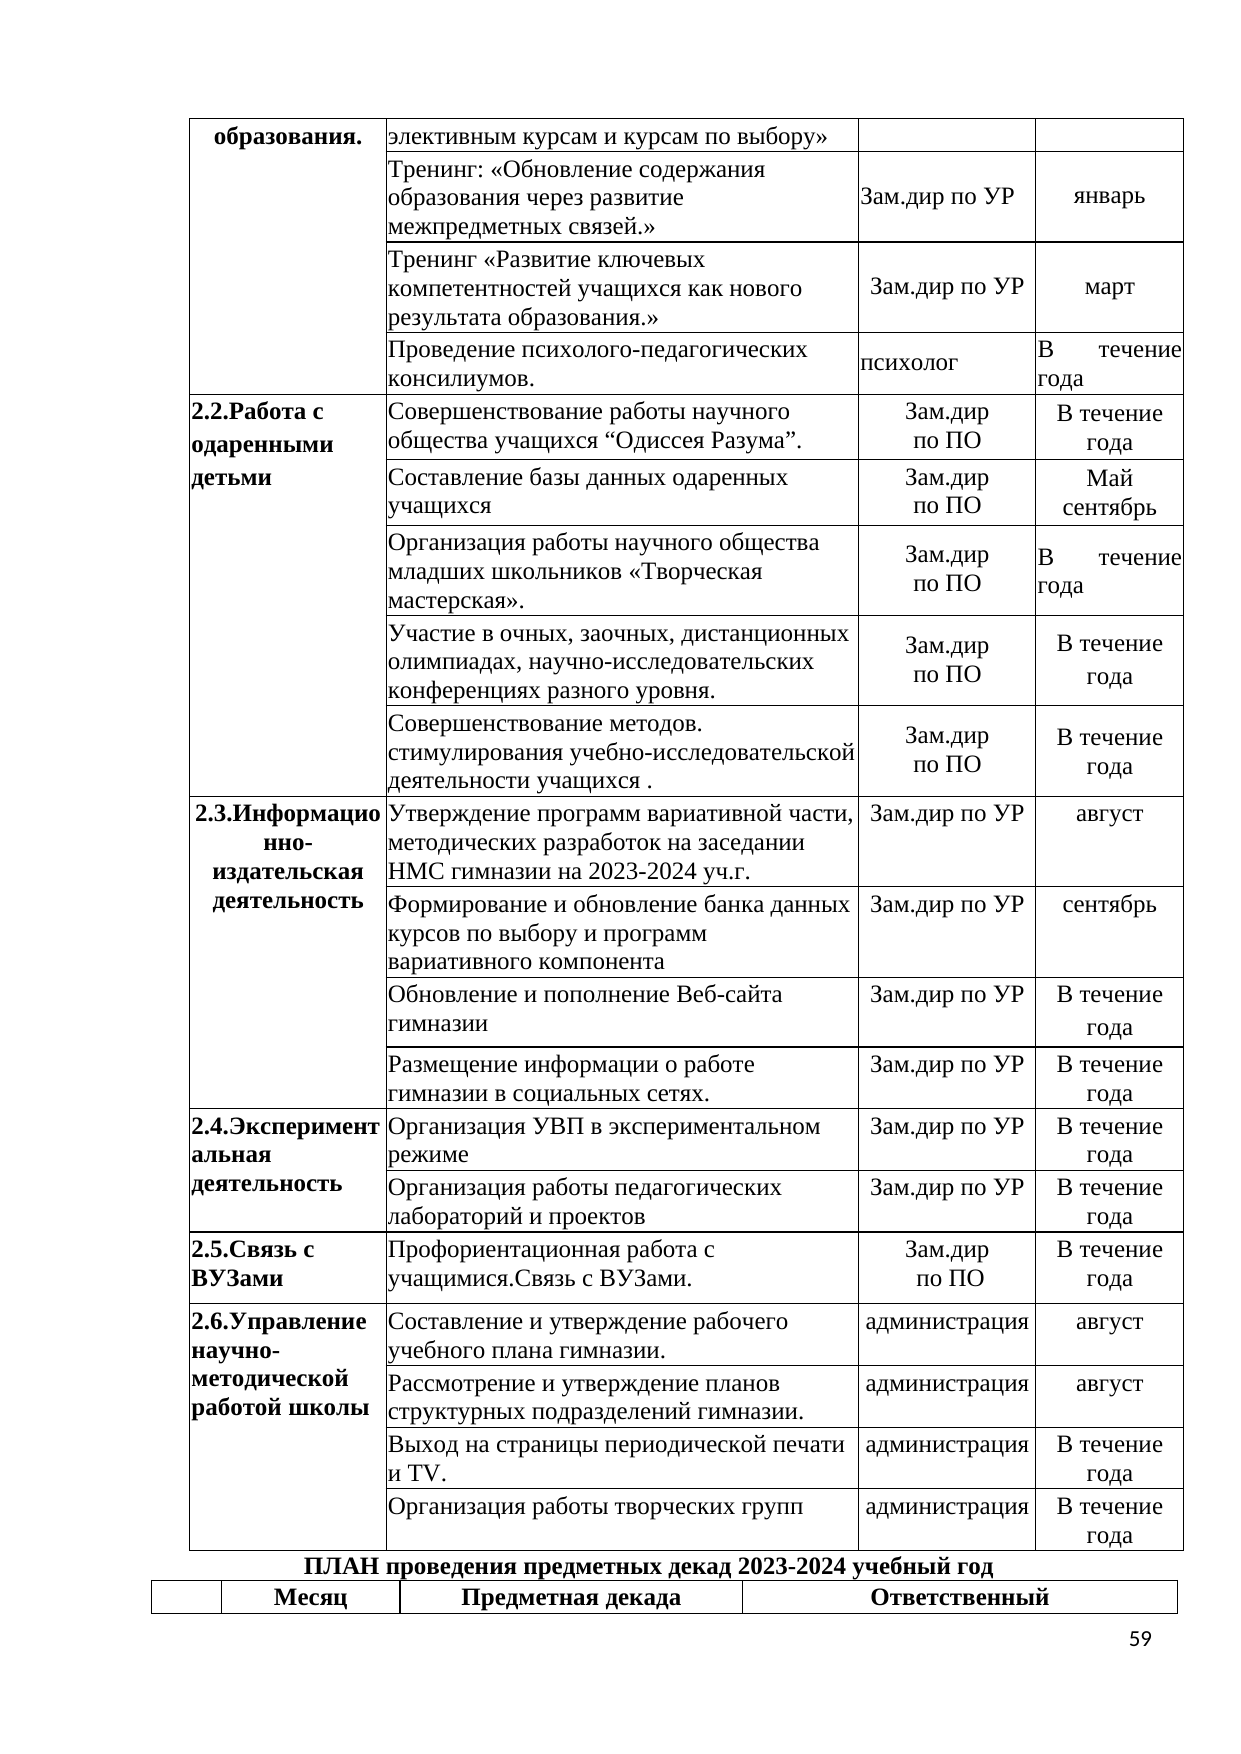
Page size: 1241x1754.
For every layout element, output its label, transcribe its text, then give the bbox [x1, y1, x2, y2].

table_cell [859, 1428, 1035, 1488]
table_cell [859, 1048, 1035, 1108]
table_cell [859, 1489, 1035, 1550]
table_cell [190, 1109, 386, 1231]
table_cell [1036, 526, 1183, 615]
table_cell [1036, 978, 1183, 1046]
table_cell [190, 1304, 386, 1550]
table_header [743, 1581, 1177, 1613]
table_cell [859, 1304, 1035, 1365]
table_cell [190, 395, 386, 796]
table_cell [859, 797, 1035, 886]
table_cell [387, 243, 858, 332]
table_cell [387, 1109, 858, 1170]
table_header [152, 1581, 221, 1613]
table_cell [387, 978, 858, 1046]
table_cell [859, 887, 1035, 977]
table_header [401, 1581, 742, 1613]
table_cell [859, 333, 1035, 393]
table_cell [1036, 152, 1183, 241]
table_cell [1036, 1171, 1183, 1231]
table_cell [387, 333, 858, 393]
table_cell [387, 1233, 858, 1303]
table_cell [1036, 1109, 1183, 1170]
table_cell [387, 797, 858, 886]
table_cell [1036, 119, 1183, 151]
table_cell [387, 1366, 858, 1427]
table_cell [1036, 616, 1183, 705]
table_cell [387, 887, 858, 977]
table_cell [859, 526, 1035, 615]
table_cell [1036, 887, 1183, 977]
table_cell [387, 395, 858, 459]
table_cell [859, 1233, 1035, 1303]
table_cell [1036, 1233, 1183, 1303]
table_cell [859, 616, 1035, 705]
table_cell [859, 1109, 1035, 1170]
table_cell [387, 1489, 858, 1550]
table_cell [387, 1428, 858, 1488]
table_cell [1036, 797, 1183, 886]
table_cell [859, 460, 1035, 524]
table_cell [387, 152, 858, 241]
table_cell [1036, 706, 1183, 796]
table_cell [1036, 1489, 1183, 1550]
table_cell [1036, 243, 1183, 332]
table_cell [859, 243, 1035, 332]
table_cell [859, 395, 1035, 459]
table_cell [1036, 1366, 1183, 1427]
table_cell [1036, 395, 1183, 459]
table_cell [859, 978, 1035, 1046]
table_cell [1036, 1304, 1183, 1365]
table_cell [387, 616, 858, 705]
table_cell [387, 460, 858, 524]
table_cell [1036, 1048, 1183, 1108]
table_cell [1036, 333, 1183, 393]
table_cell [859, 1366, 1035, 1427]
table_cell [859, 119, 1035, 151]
text ПЛАН проведения предметных декад 2023-2024 учебный год [177, 1551, 1152, 1580]
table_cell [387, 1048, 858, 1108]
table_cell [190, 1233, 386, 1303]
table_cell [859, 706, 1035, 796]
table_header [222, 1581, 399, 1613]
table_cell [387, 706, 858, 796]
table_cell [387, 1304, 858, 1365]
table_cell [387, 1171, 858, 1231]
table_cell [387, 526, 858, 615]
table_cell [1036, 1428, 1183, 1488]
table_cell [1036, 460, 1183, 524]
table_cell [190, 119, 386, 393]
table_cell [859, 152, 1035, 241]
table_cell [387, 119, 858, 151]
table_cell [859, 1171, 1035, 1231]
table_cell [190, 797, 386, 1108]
